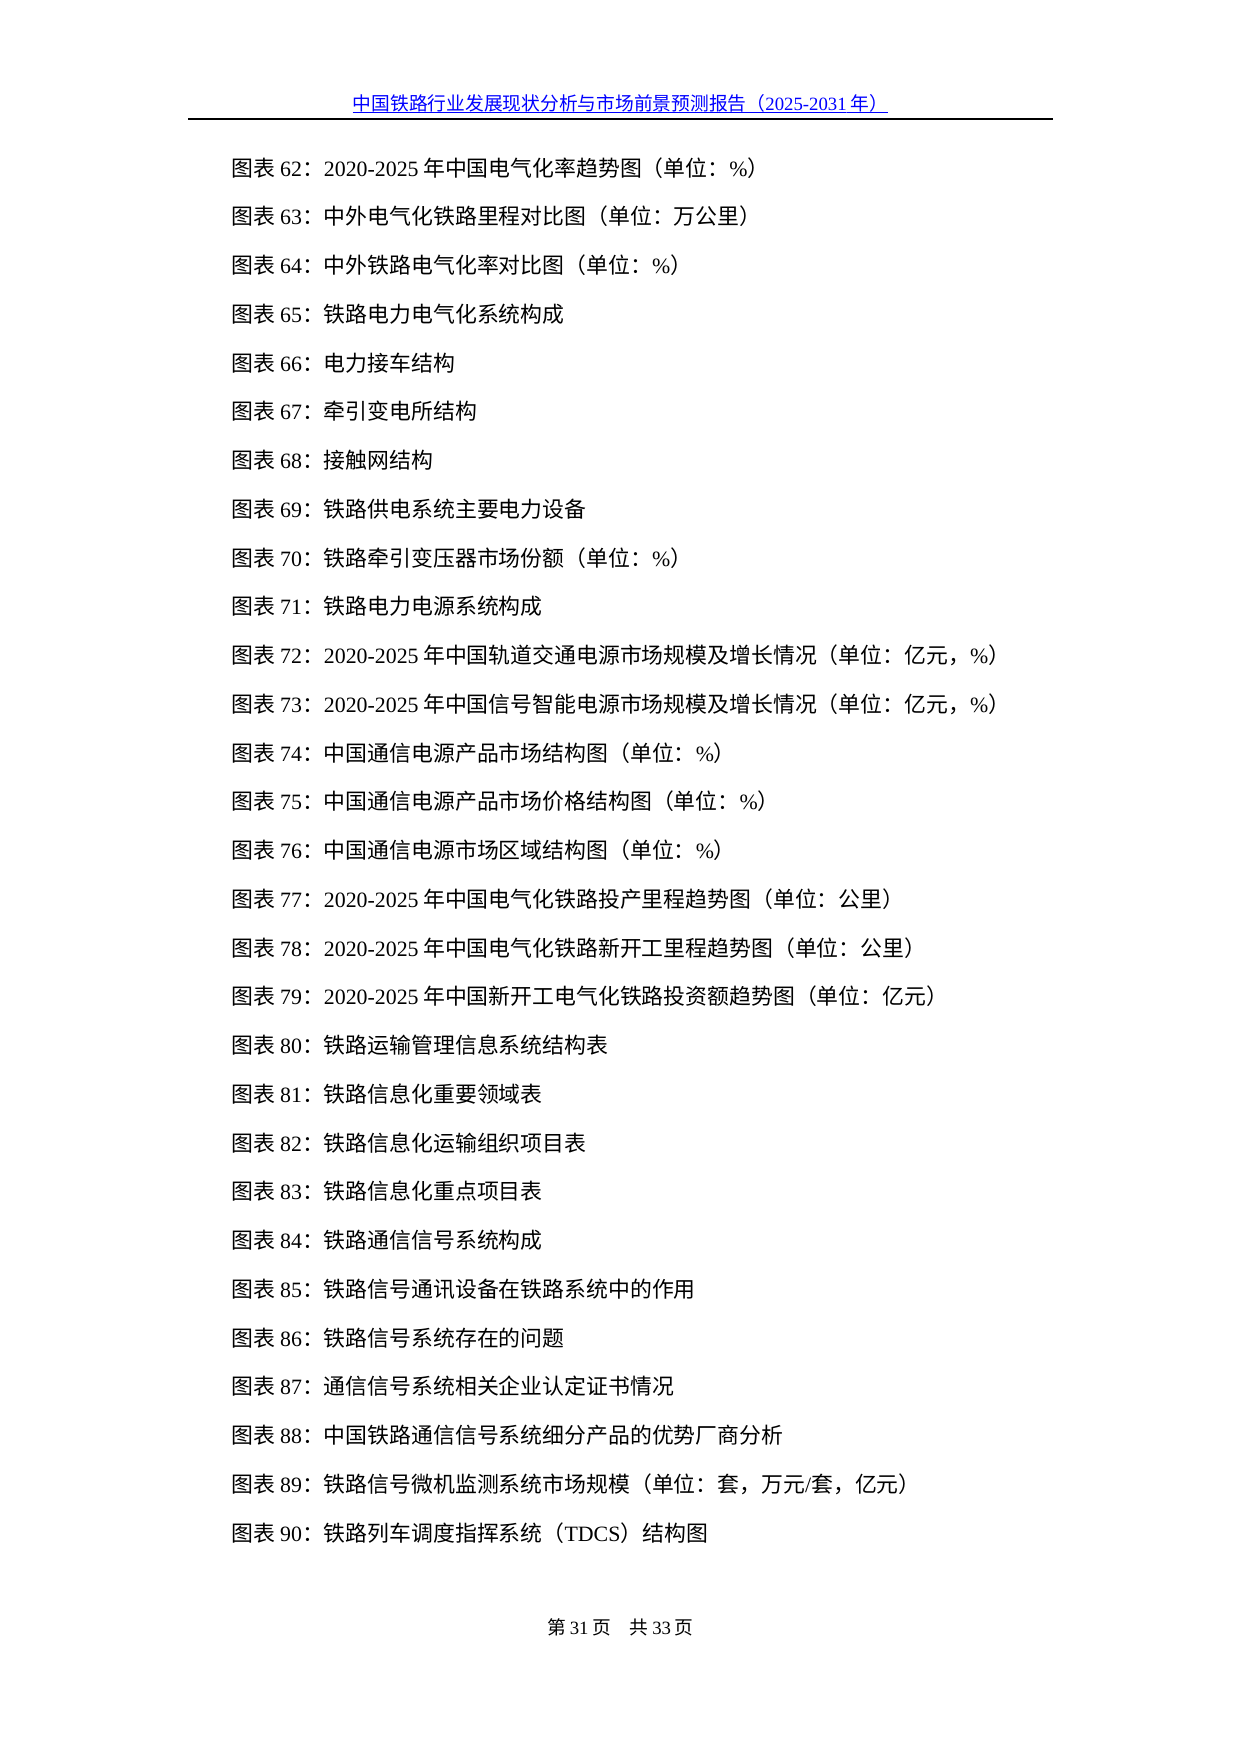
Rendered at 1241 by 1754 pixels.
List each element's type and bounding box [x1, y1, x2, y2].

text [187, 150, 1053, 1548]
